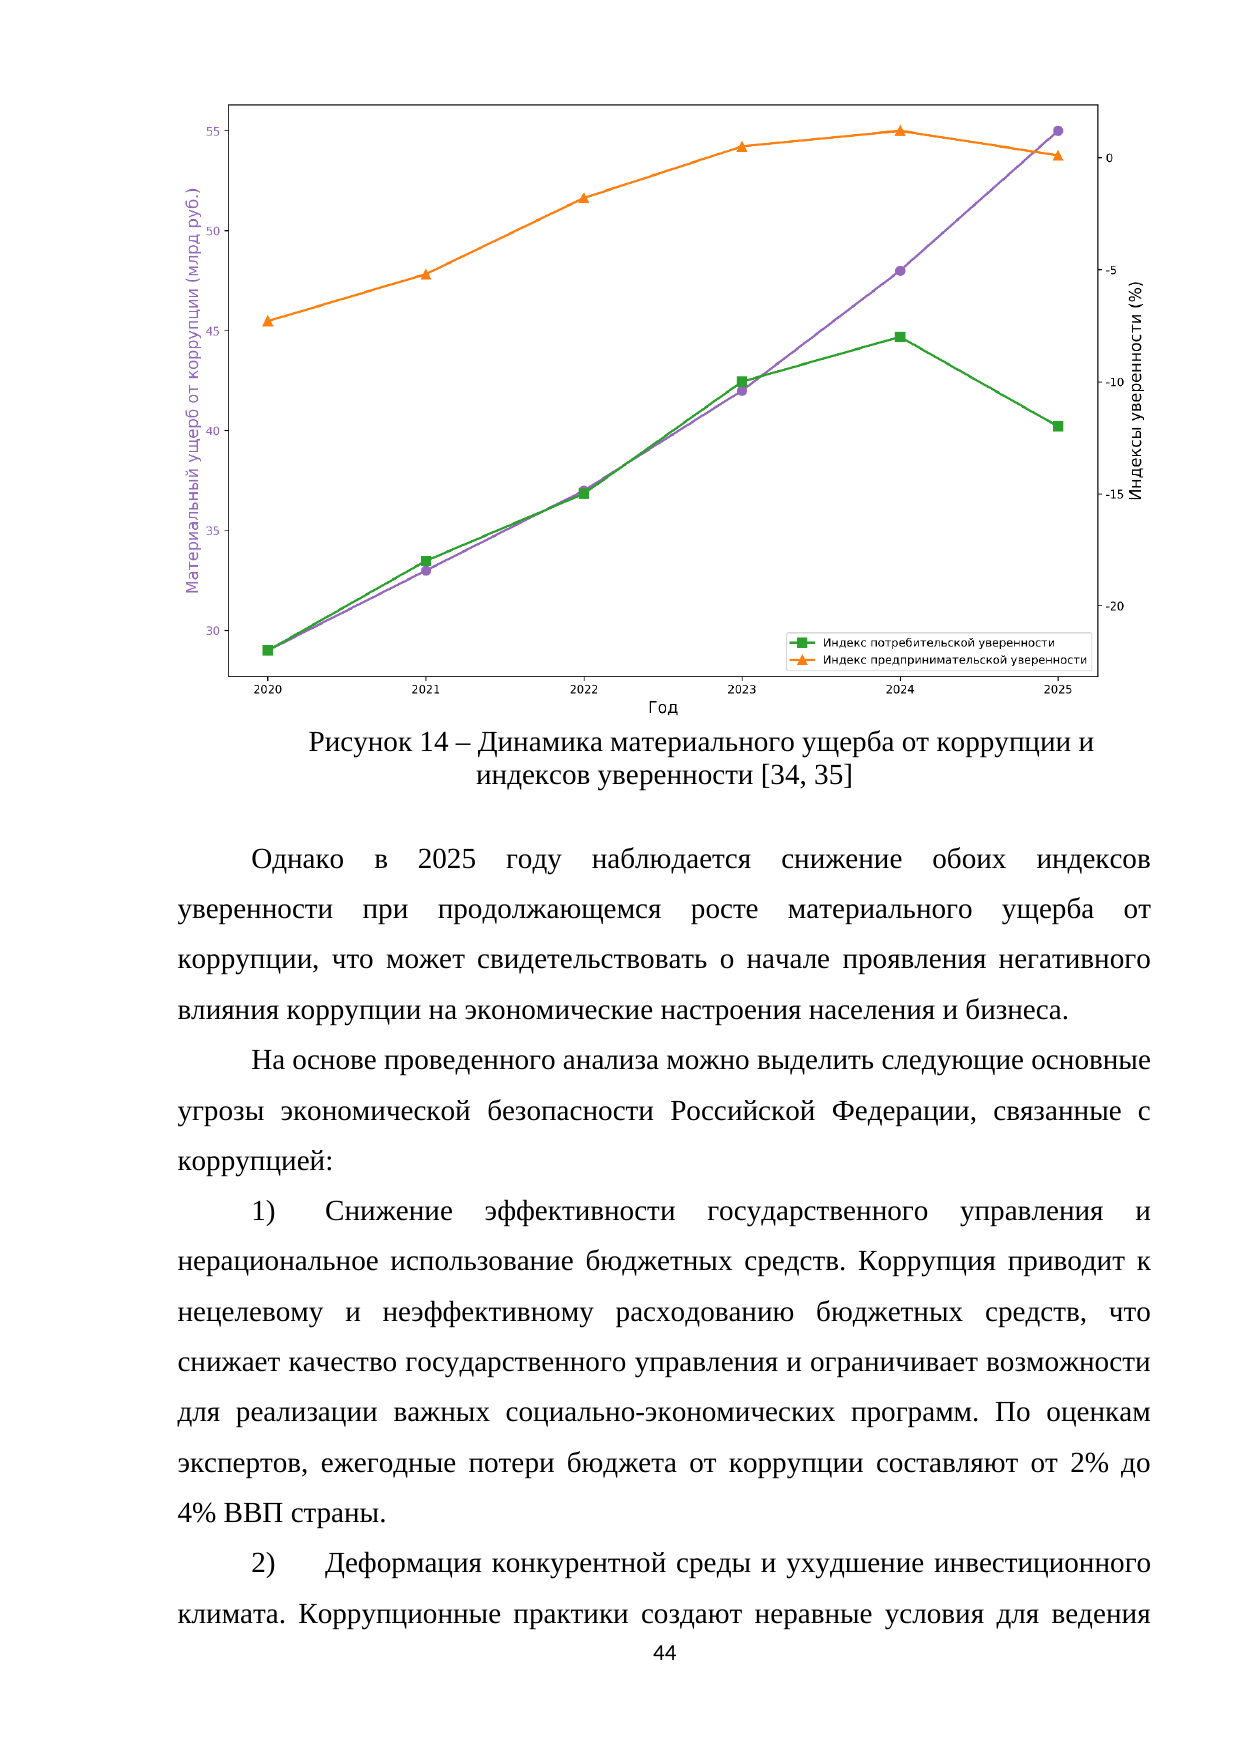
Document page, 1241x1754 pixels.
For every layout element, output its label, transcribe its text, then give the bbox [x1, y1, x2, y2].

text Рисунок 14 – Динамика материального ущерба от коррупции и индексов уверенности [34, 35] [177, 724, 1152, 791]
text Однако в 2025 году наблюдается снижение обоих индексов уверенности при продолжающемся росте материального ущерба от коррупции, что может свидетельствовать о начале проявления негативного влияния коррупции на экономические настроения населения и бизнеса. [177, 841, 1152, 1026]
list Снижение эффективности государственного управления и нерациональное использование бюджетных средств. Коррупция приводит к нецелевому и неэффективному расходованию бюджетных средств, что снижает качество государственного управления и ограничивает возможности для реализации важных социально-экономических программ. По оценкам экспертов, ежегодные потери бюджета от коррупции составляют от 2% до 4% ВВП страны. [177, 1193, 1152, 1529]
picture [177, 103, 1152, 724]
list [177, 1545, 1152, 1629]
text На основе проведенного анализа можно выделить следующие основные угрозы экономической безопасности Российской Федерации, связанные с коррупцией: [177, 1042, 1152, 1176]
